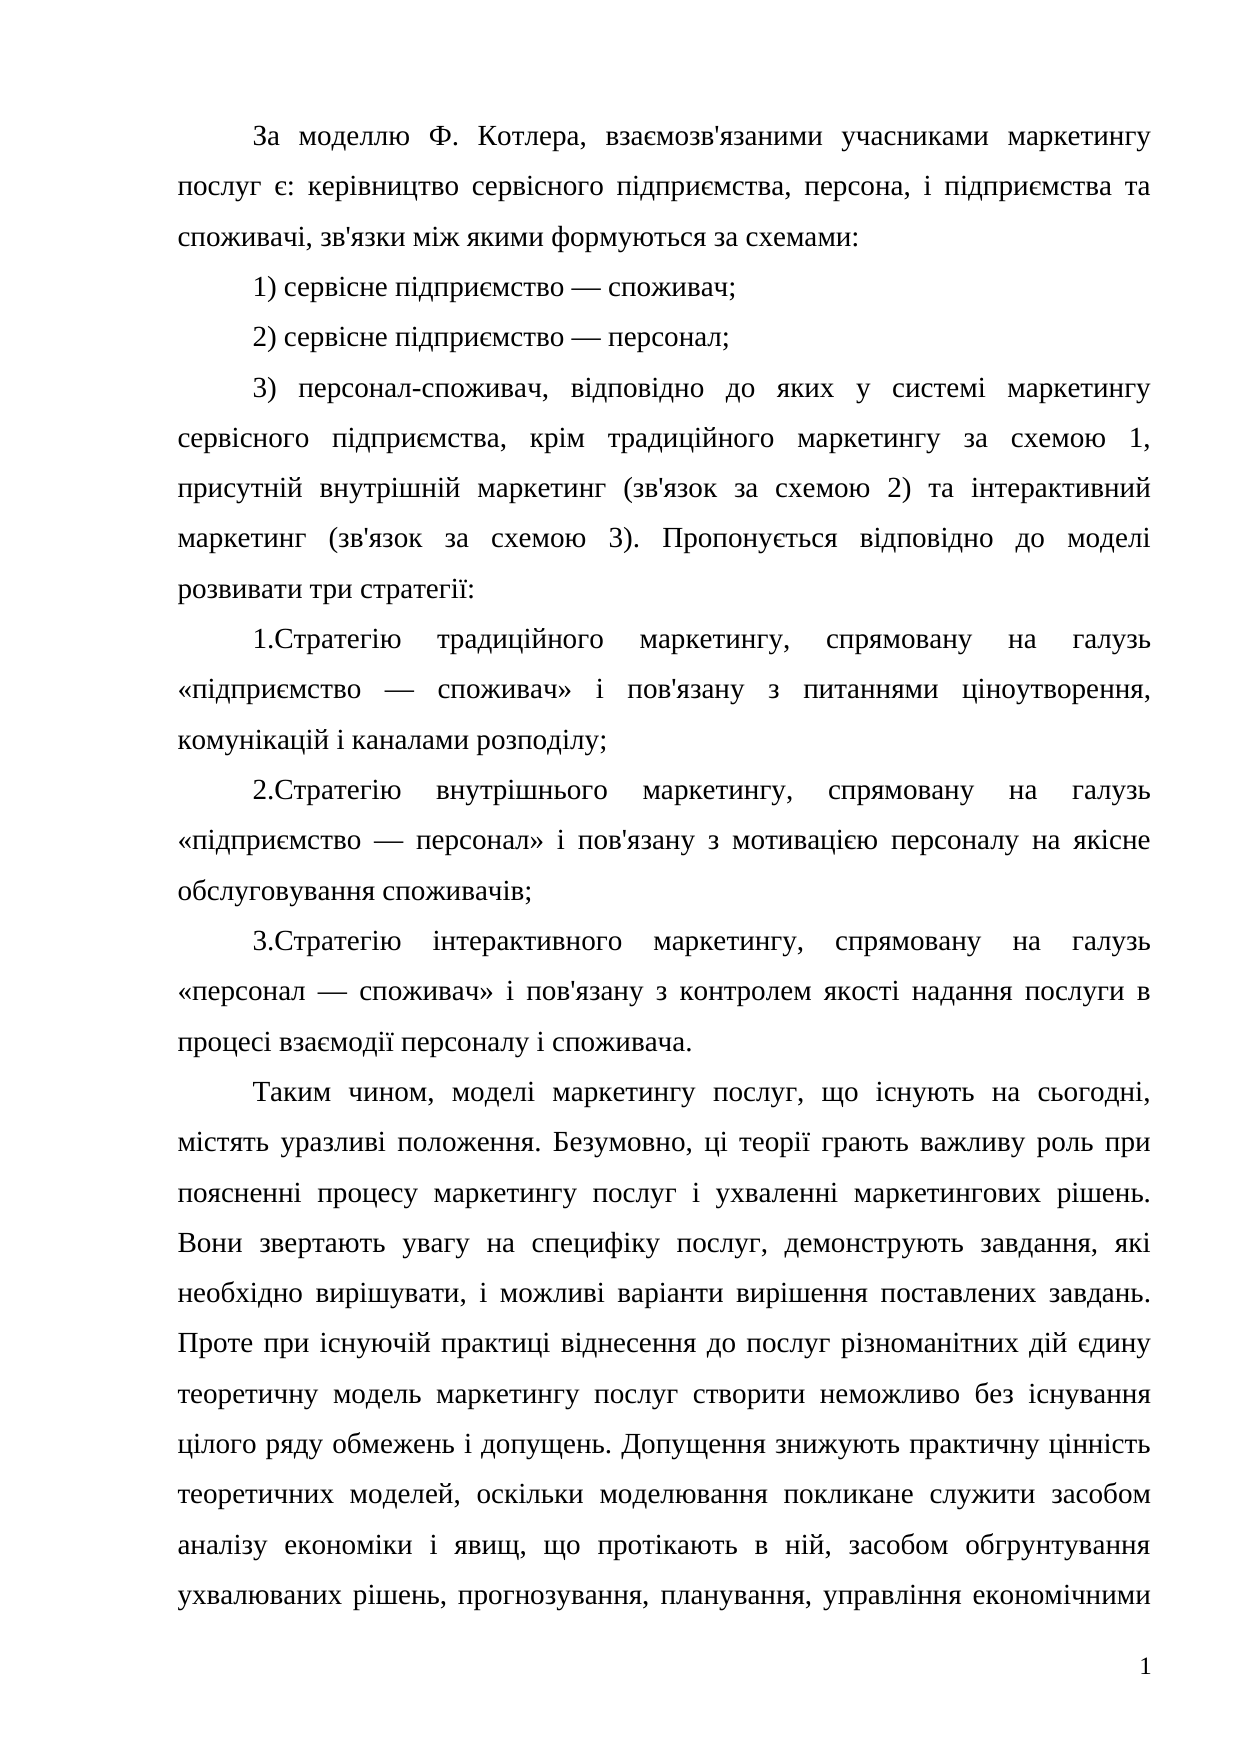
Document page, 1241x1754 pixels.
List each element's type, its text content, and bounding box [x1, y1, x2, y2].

text 2) сервісне підприємство — персонал; [177, 319, 1152, 353]
text 3.Стратегію інтерактивного маркетингу, спрямовану на галузь «персонал — споживач» і пов'язану з контролем якості надання послуги в процесі взаємодії персоналу і споживача. [177, 923, 1152, 1057]
text 1) сервісне підприємство — споживач; [177, 269, 1152, 303]
text 3) персонал-споживач, відповідно до яких у системі маркетингу сервісного підприємства, крім традиційного маркетингу за схемою 1, присутній внутрішній маркетинг (зв'язок за схемою 2) та інтерактивний маркетинг (зв'язок за схемою 3). Пропонується відповідно до моделі розвивати три стратегії: [177, 370, 1152, 604]
text 1.Стратегію традиційного маркетингу, спрямовану на галузь «підприємство — споживач» і пов'язану з питаннями ціноутворення, комунікацій і каналами розподілу; [177, 621, 1152, 755]
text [177, 1074, 1152, 1611]
text 2.Стратегію внутрішнього маркетингу, спрямовану на галузь «підприємство — персонал» і пов'язану з мотивацією персоналу на якісне обслуговування споживачів; [177, 772, 1152, 906]
text За моделлю Ф. Котлера, взаємозв'язаними учасниками маркетингу послуг є: керівництво сервісного підприємства, персона, і підприємства та споживачі, зв'язки між якими формуються за схемами: [177, 118, 1152, 252]
